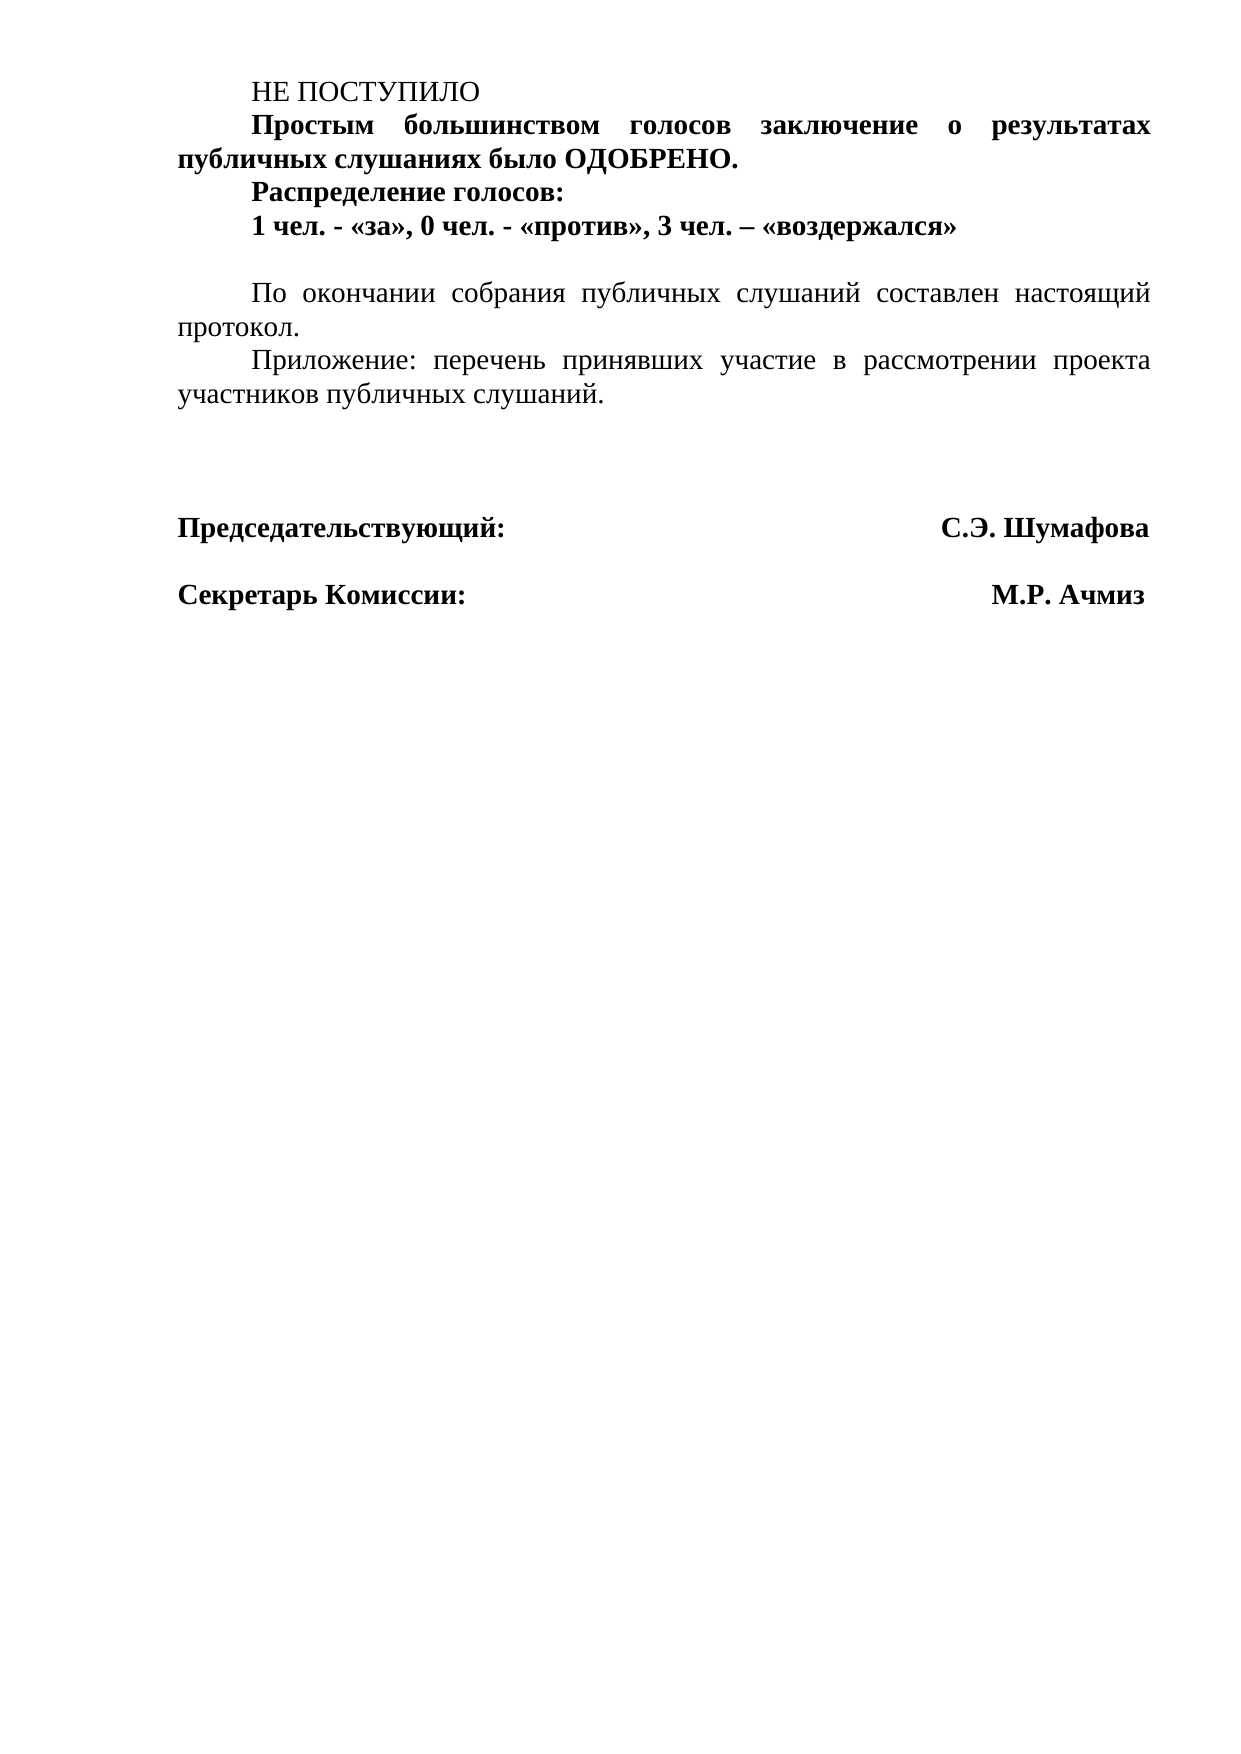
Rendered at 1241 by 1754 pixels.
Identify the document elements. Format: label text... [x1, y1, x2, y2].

text Приложение: перечень принявших участие в рассмотрении проекта участников публичных слушаний. [177, 342, 1152, 409]
text Председательствующий: С.Э. Шумафова [177, 510, 1152, 543]
text 1 чел. - «за», 0 чел. - «против», 3 чел. – «воздержался» [177, 208, 1152, 242]
text Простым большинством голосов заключение о результатах публичных слушаниях было ОДОБРЕНО. [177, 107, 1152, 174]
text По окончании собрания публичных слушаний составлен настоящий протокол. [177, 275, 1152, 342]
text Секретарь Комиссии: М.Р. Ачмиз [177, 577, 1152, 611]
text НЕ ПОСТУПИЛО [177, 74, 1152, 107]
text Распределение голосов: [177, 174, 1152, 208]
